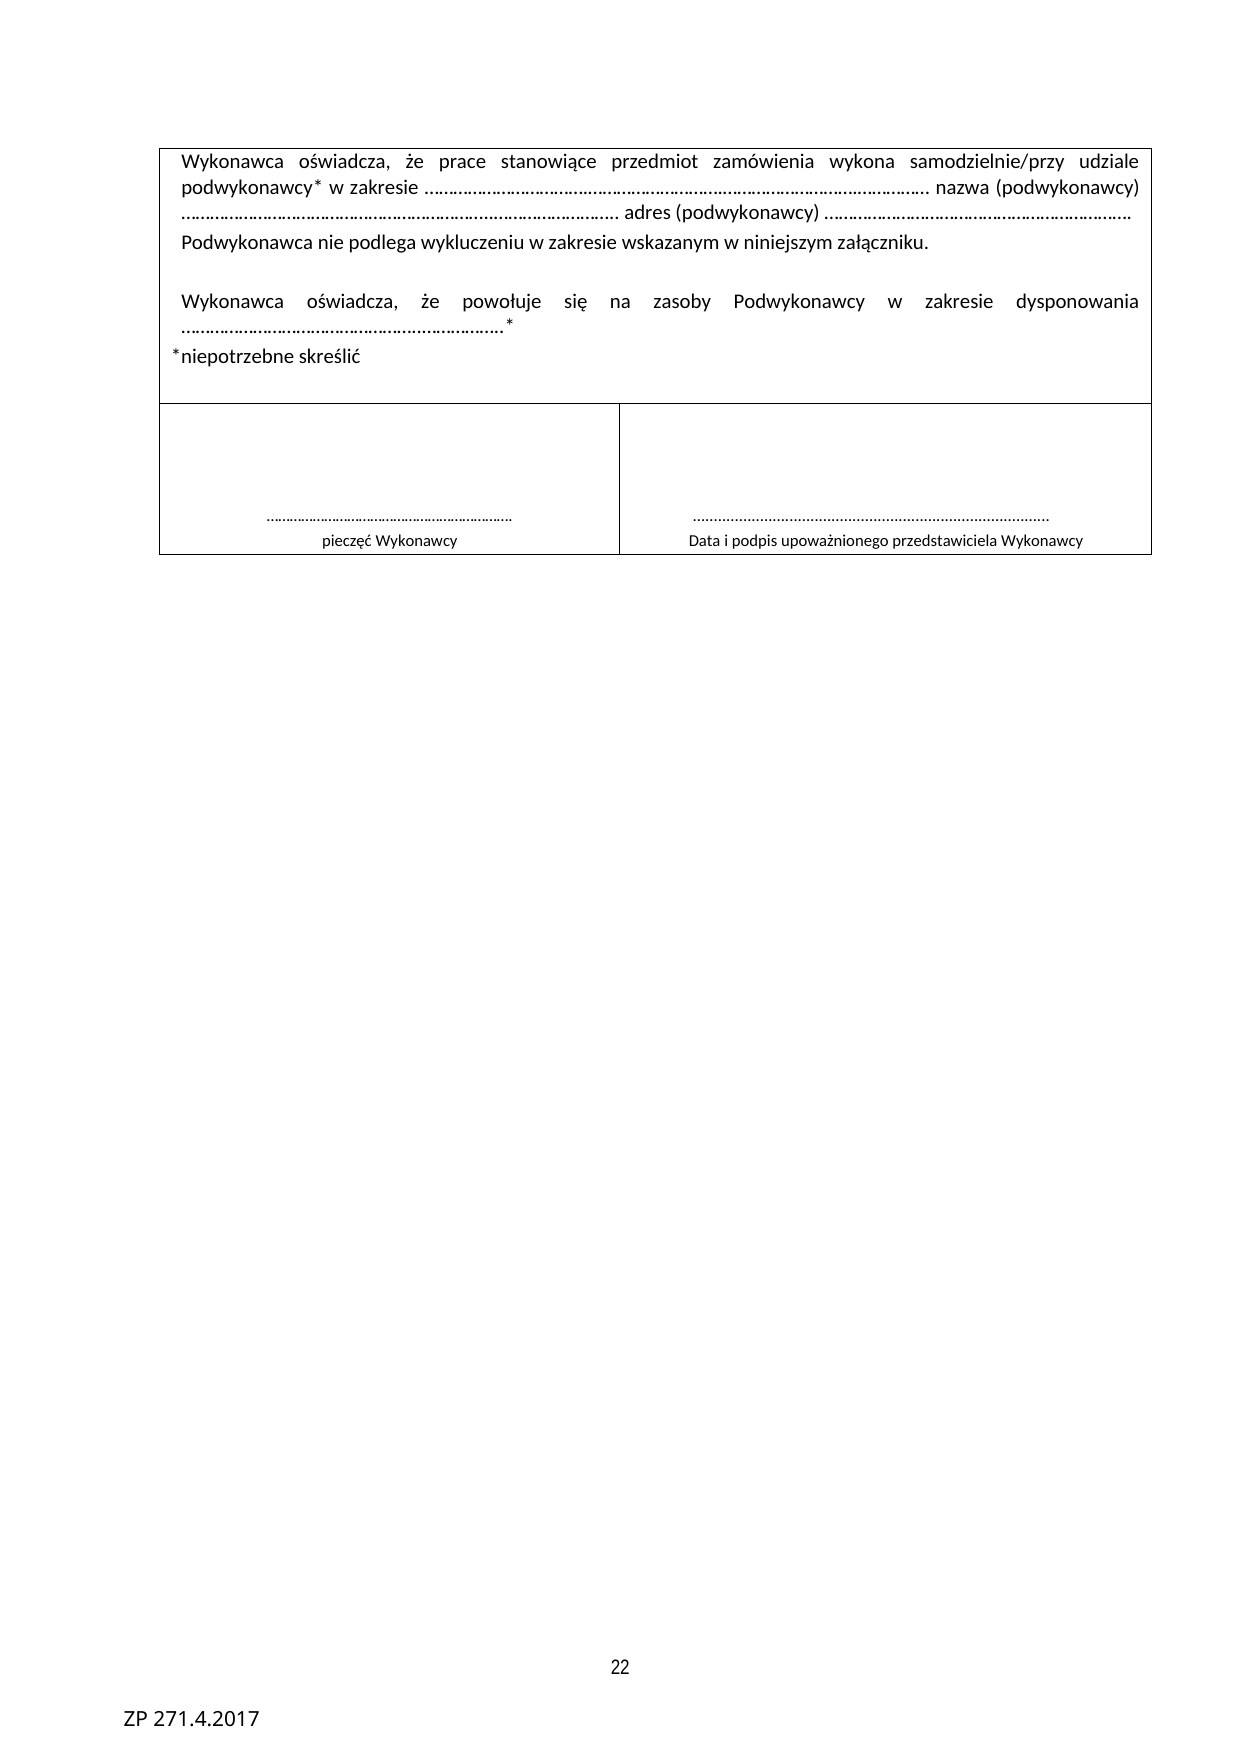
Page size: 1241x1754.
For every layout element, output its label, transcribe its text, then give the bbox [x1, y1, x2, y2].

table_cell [160, 149, 1151, 402]
table_cell ………………………………………………………. pieczęć Wykonawcy [160, 404, 619, 554]
table_cell ..................................................................................... Data i podpis upoważnionego przedstawiciela Wykonawcy [620, 404, 1151, 554]
